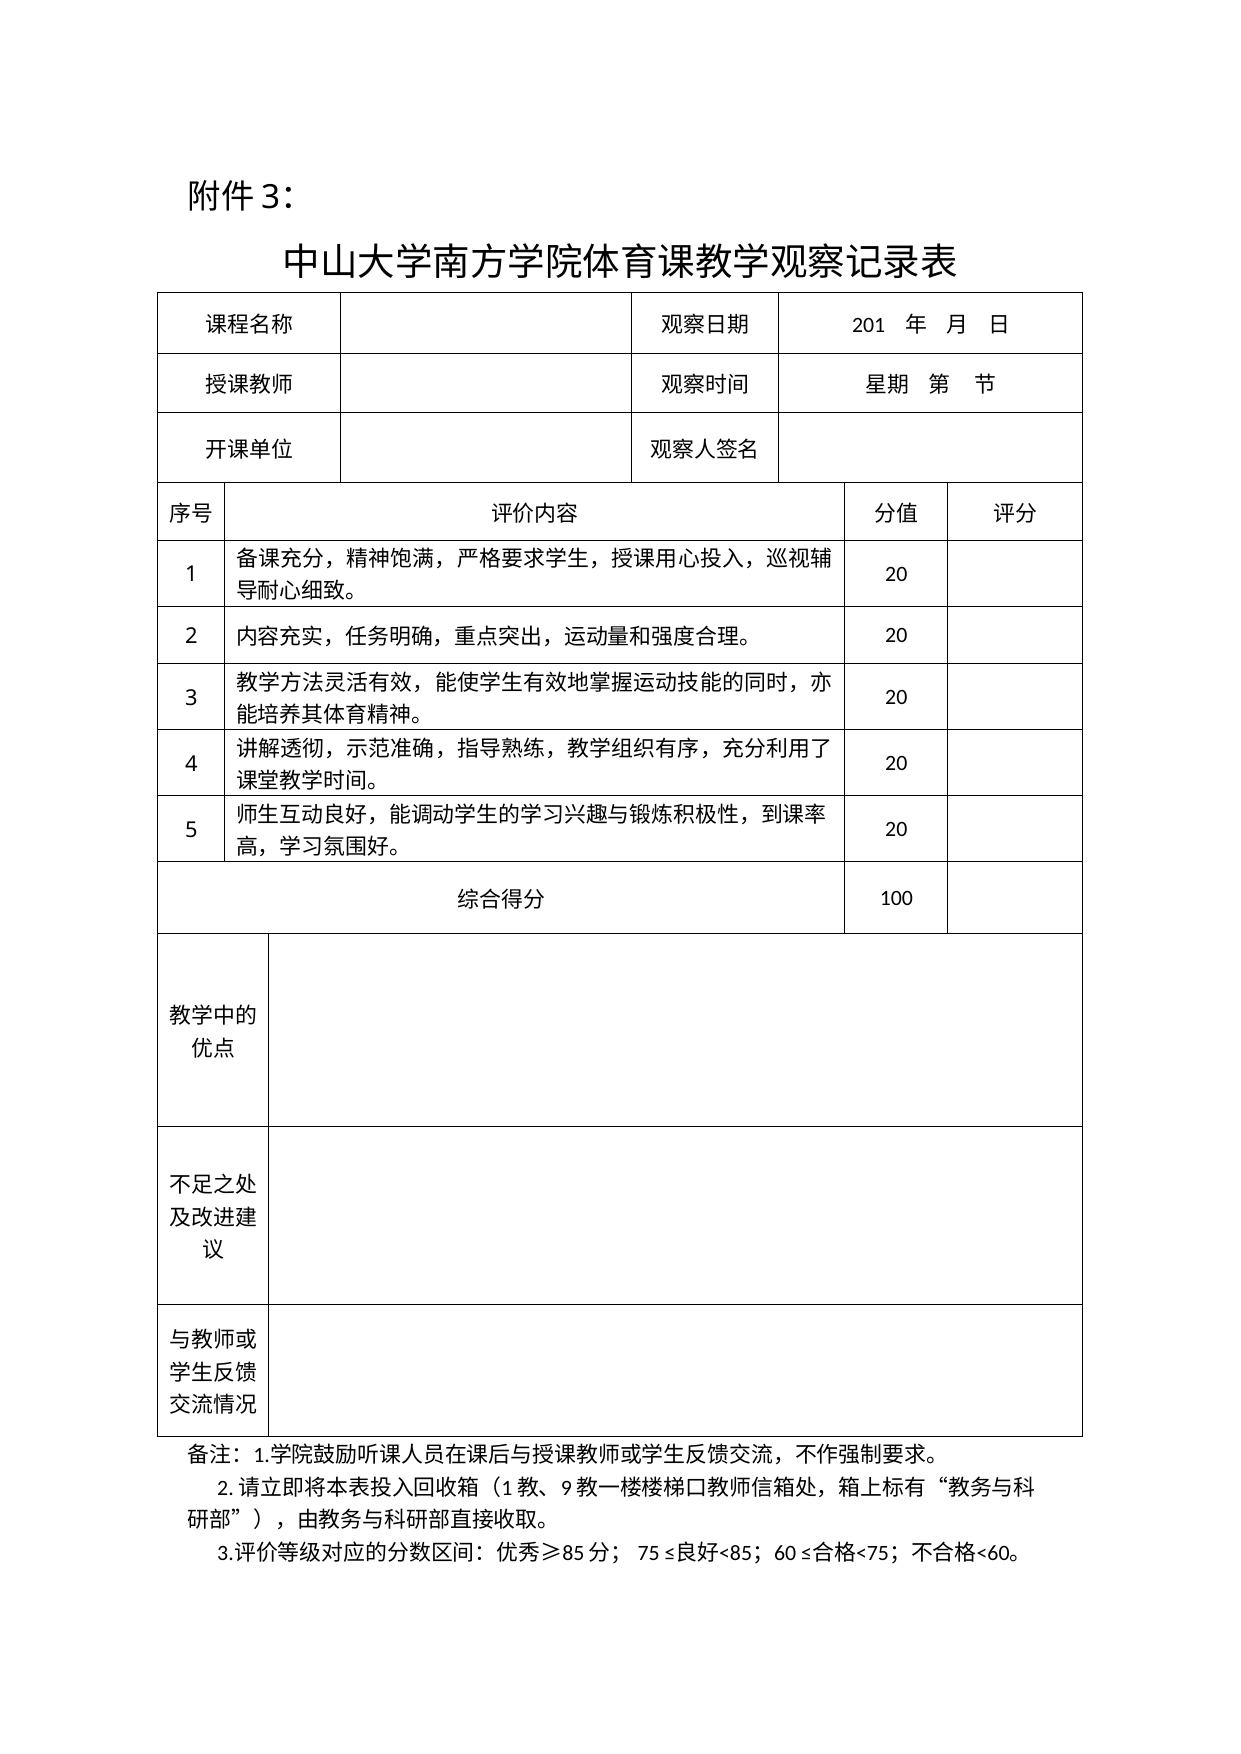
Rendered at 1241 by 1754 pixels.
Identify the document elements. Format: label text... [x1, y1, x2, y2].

table_cell [269, 934, 1082, 1126]
table_cell 与教师或学生反馈交流情况 [158, 1305, 268, 1436]
table_cell 分值 [845, 483, 947, 539]
text 中山大学南方学院体育课教学观察记录表 [187, 227, 1053, 292]
table_cell 评价内容 [225, 483, 844, 539]
text 3.评价等级对应的分数区间：优秀≥85分； 75 ≤良好<85；60 ≤合格<75；不合格<60。 [187, 1534, 1053, 1567]
table_cell 序号 [158, 483, 224, 539]
table_cell [948, 796, 1082, 861]
table_cell 2 [158, 607, 224, 663]
table_cell 授课教师 [158, 354, 340, 412]
table_cell 观察时间 [632, 354, 778, 412]
text 附件3： [187, 162, 1053, 227]
table_cell 20 [845, 730, 947, 795]
table_cell 评分 [948, 483, 1082, 539]
table_cell [269, 1305, 1082, 1436]
text 2. 请立即将本表投入回收箱（1教、9教一楼楼梯口教师信箱处，箱上标有“教务与科研部”），由教务与科研部直接收取。 [187, 1469, 1053, 1534]
table_cell [779, 413, 1082, 482]
table_cell 内容充实，任务明确，重点突出，运动量和强度合理。 [225, 607, 844, 663]
table_cell 20 [845, 541, 947, 606]
text 备注：1.学院鼓励听课人员在课后与授课教师或学生反馈交流，不作强制要求。 [187, 1437, 1053, 1469]
table_cell 1 [158, 541, 224, 606]
table_cell 备课充分，精神饱满，严格要求学生，授课用心投入，巡视辅导耐心细致。 [225, 541, 844, 606]
table_cell 教学方法灵活有效，能使学生有效地掌握运动技能的同时，亦能培养其体育精神。 [225, 664, 844, 729]
table_header 201 年 月 日 [779, 293, 1082, 353]
table_header 课程名称 [158, 293, 340, 353]
table_cell [948, 541, 1082, 606]
table_cell 观察人签名 [632, 413, 778, 482]
table_cell [341, 413, 631, 482]
table_cell 20 [845, 796, 947, 861]
table_cell [948, 664, 1082, 729]
table_cell 4 [158, 730, 224, 795]
table_cell 5 [158, 796, 224, 861]
table_cell 不足之处及改进建议 [158, 1127, 268, 1304]
table_cell 20 [845, 607, 947, 663]
table_cell [948, 730, 1082, 795]
table_cell 教学中的优点 [158, 934, 268, 1126]
table_cell 讲解透彻，示范准确，指导熟练，教学组织有序，充分利用了课堂教学时间。 [225, 730, 844, 795]
table_cell 3 [158, 664, 224, 729]
table_cell 综合得分 [158, 862, 844, 933]
table_cell 星期 第 节 [779, 354, 1082, 412]
table_cell 师生互动良好，能调动学生的学习兴趣与锻炼积极性，到课率高，学习氛围好。 [225, 796, 844, 861]
table_header [341, 293, 631, 353]
table_cell [269, 1127, 1082, 1304]
table_header 观察日期 [632, 293, 778, 353]
table_cell [948, 862, 1082, 933]
table_cell 开课单位 [158, 413, 340, 482]
table_cell 100 [845, 862, 947, 933]
table_cell [341, 354, 631, 412]
table_cell 20 [845, 664, 947, 729]
table_cell [948, 607, 1082, 663]
